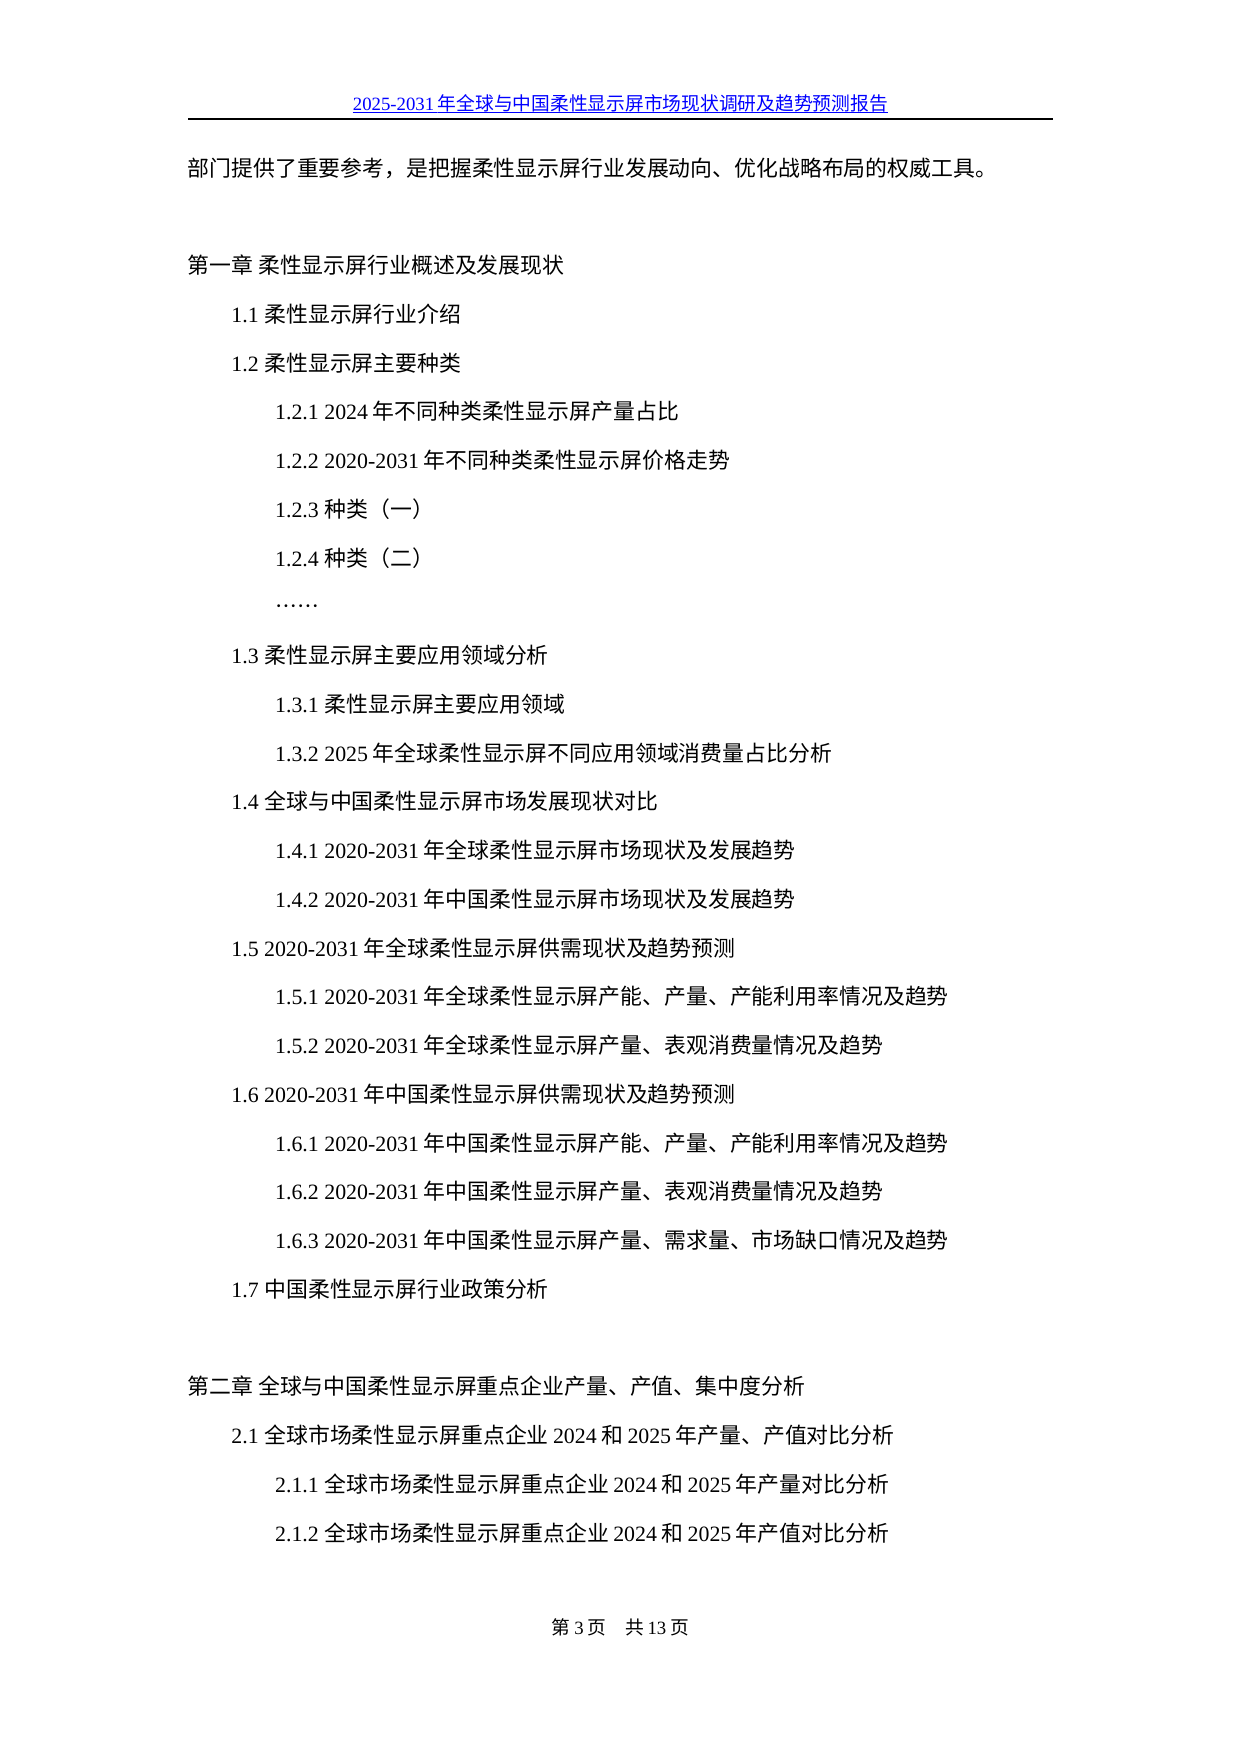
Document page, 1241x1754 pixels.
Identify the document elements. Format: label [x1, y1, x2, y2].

text [187, 150, 1053, 1548]
